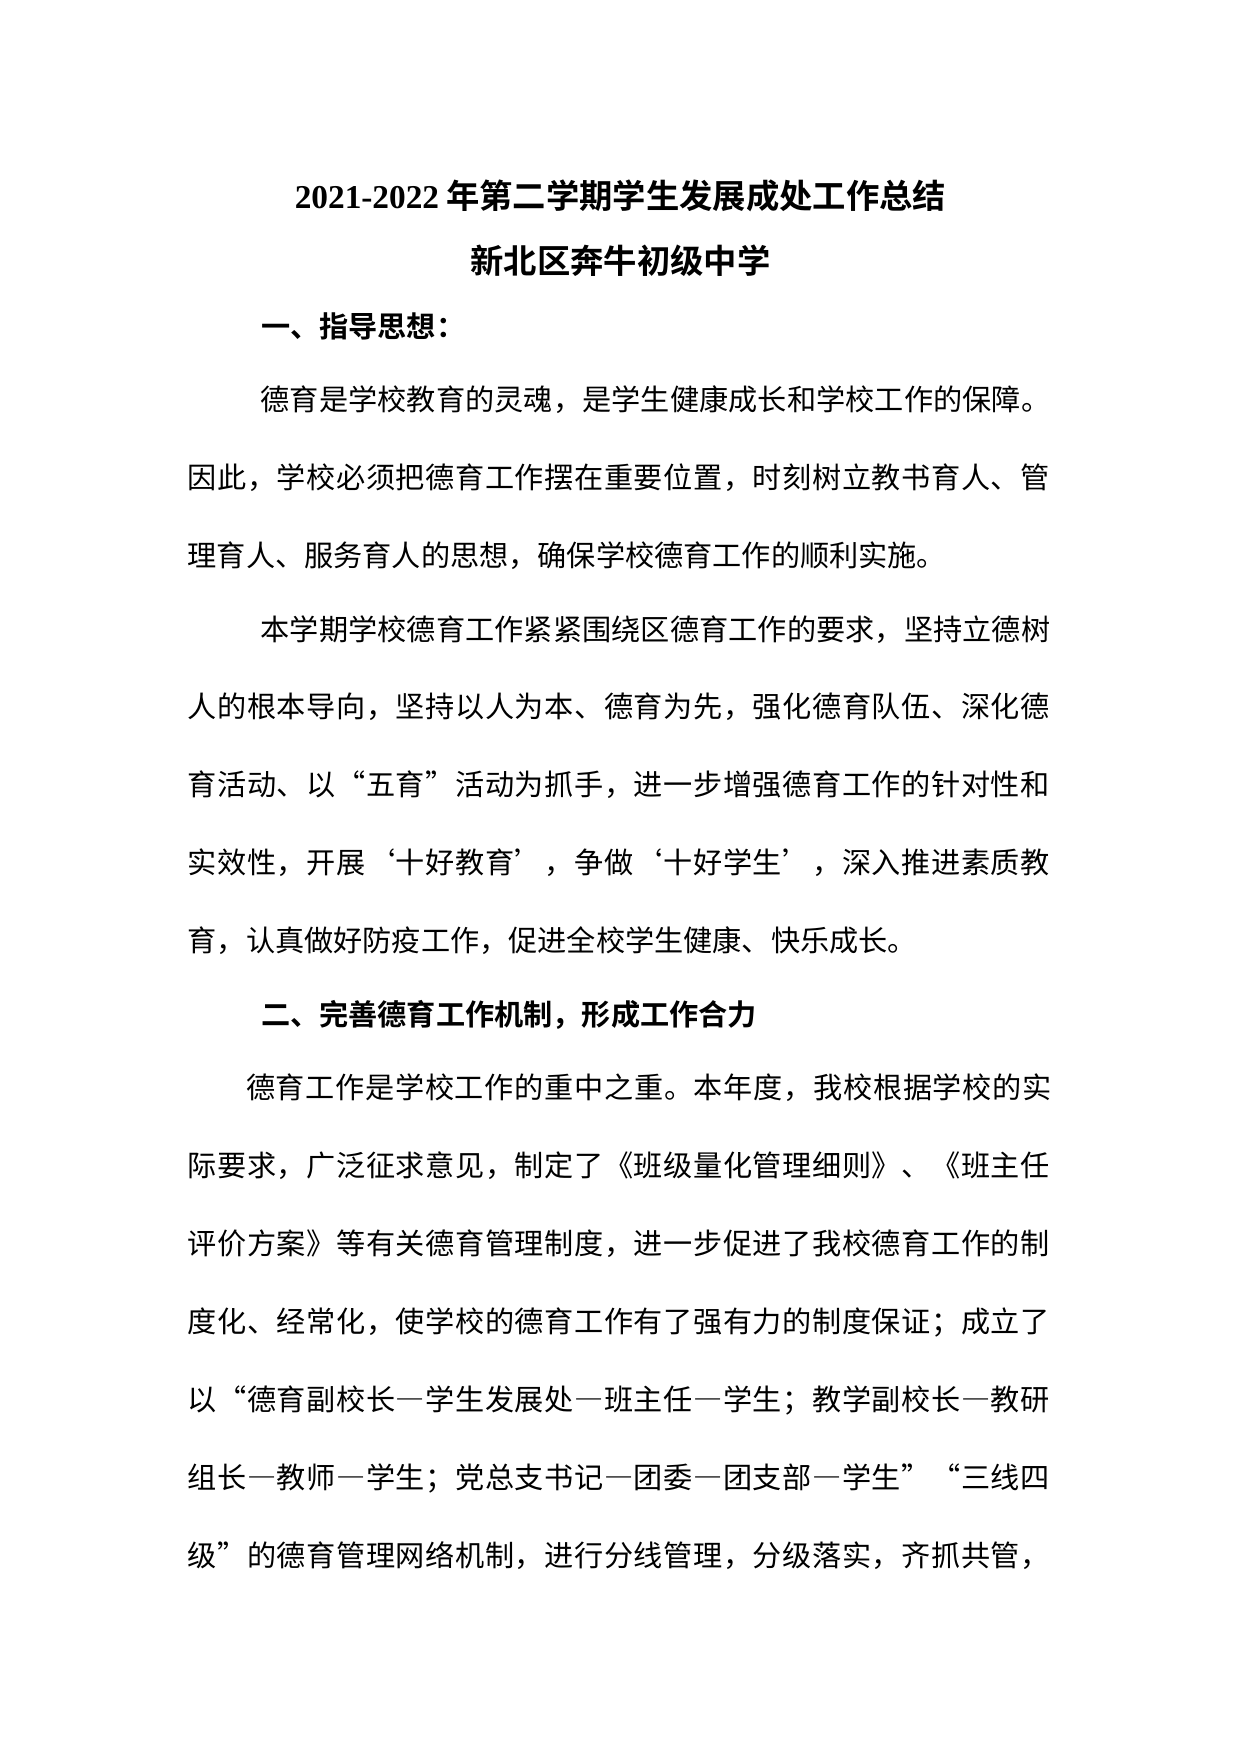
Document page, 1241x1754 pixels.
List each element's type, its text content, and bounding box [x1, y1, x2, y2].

text 德育是学校教育的灵魂，是学生健康成长和学校工作的保障。因此，学校必须把德育工作摆在重要位置，时刻树立教书育人、管理育人、服务育人的思想，确保学校德育工作的顺利实施。 [187, 365, 1053, 586]
list 完善德育工作机制，形成工作合力 [187, 980, 1053, 1045]
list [187, 1053, 1053, 1586]
text 2021-2022年第二学期学生发展成处工作总结 [187, 162, 1053, 227]
text 一、指导思想： [187, 292, 1053, 357]
text 本学期学校德育工作紧紧围绕区德育工作的要求，坚持立德树人的根本导向，坚持以人为本、德育为先，强化德育队伍、深化德育活动、以“五育”活动为抓手，进一步增强德育工作的针对性和实效性，开展‘十好教育’，争做‘十好学生’，深入推进素质教育，认真做好防疫工作，促进全校学生健康、快乐成长。 [187, 595, 1053, 971]
text 新北区奔牛初级中学 [187, 227, 1053, 292]
